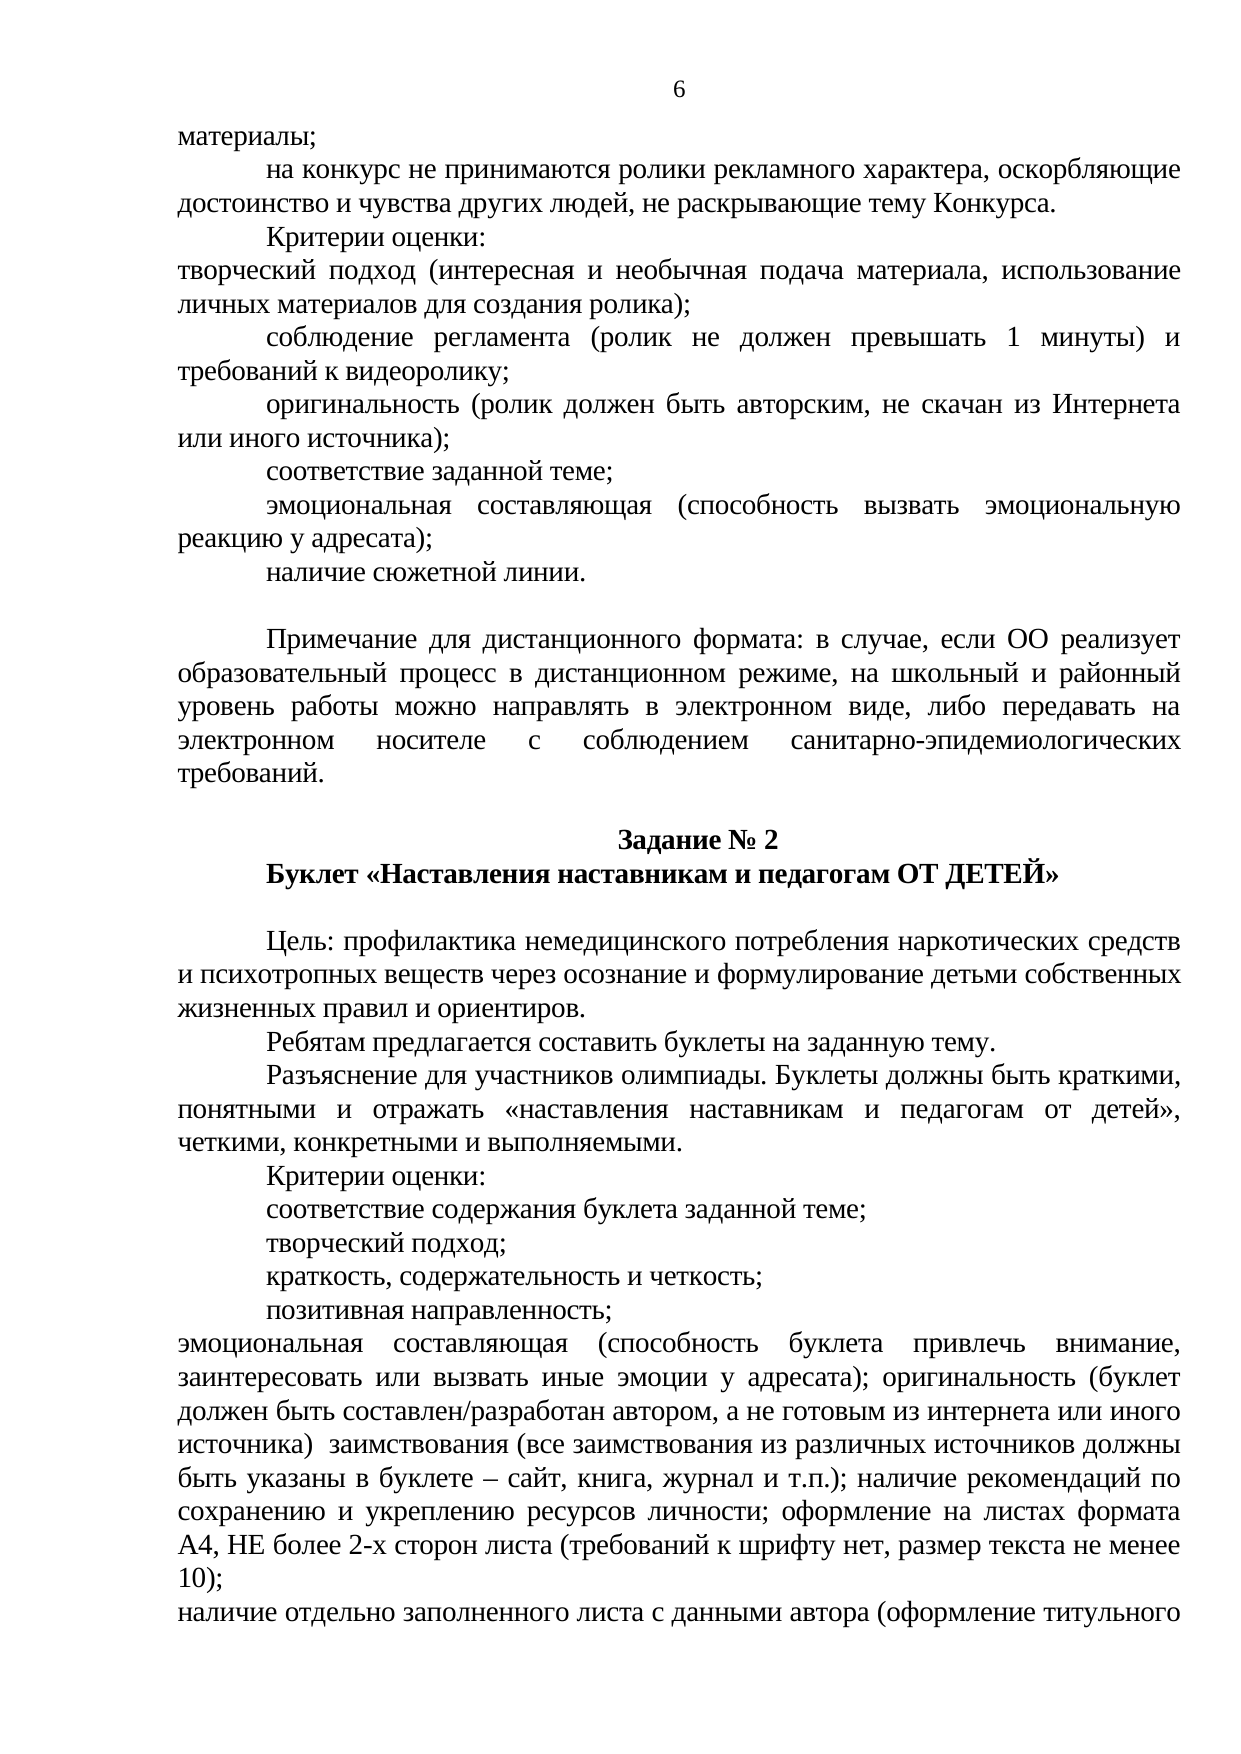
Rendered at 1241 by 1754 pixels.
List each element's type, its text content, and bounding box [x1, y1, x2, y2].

text соблюдение регламента (ролик не должен превышать 1 минуты) и требований к видеоролику; [177, 319, 1181, 386]
text Задание № 2 [177, 822, 1181, 856]
text Примечание для дистанционного формата: в случае, если ОО реализует образовательный процесс в дистанционном режиме, на школьный и районный уровень работы можно направлять в электронном виде, либо передавать на электронном носителе с соблюдением санитарно-эпидемиологических требований. [177, 621, 1181, 789]
text Цель: профилактика немедицинского потребления наркотических средств и психотропных веществ через осознание и формулирование детьми собственных жизненных правил и ориентиров. [177, 923, 1181, 1024]
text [177, 118, 1181, 152]
text творческий подход (интересная и необычная подача материала, использование личных материалов для создания ролика); [177, 252, 1181, 319]
text позитивная направленность; [177, 1292, 1181, 1326]
text на конкурс не принимаются ролики рекламного характера, оскорбляющие достоинство и чувства других людей, не раскрывающие тему Конкурса. [177, 152, 1181, 219]
text творческий подход; [177, 1225, 1181, 1258]
text краткость, содержательность и четкость; [177, 1258, 1181, 1292]
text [177, 1594, 1181, 1627]
text Буклет «Наставления наставникам и педагогам ОТ ДЕТЕЙ» [177, 856, 1181, 889]
text оригинальность (ролик должен быть авторским, не скачан из Интернета или иного источника); [177, 386, 1181, 453]
text наличие сюжетной линии. [177, 554, 1181, 588]
text эмоциональная составляющая (способность вызвать эмоциональную реакцию у адресата); [177, 487, 1181, 554]
text Ребятам предлагается составить буклеты на заданную тему. [177, 1024, 1181, 1057]
text Разъяснение для участников олимпиады. Буклеты должны быть краткими, понятными и отражать «наставления наставникам и педагогам от детей», четкими, конкретными и выполняемыми. [177, 1057, 1181, 1158]
text соответствие заданной теме; [177, 453, 1181, 487]
text соответствие содержания буклета заданной теме; [177, 1191, 1181, 1225]
text эмоциональная составляющая (способность буклета привлечь внимание, заинтересовать или вызвать иные эмоции у адресата); оригинальность (буклет должен быть составлен/разработан автором, а не готовым из интернета или иного источника) заимствования (все заимствования из различных источников должны быть указаны в буклете – сайт, книга, журнал и т.п.); наличие рекомендаций по сохранению и укреплению ресурсов личности; оформление на листах формата А4, НЕ более 2-х сторон листа (требований к шрифту нет, размер текста не менее 10); [177, 1326, 1181, 1594]
text Критерии оценки: [177, 219, 1181, 252]
text Критерии оценки: [177, 1158, 1181, 1191]
